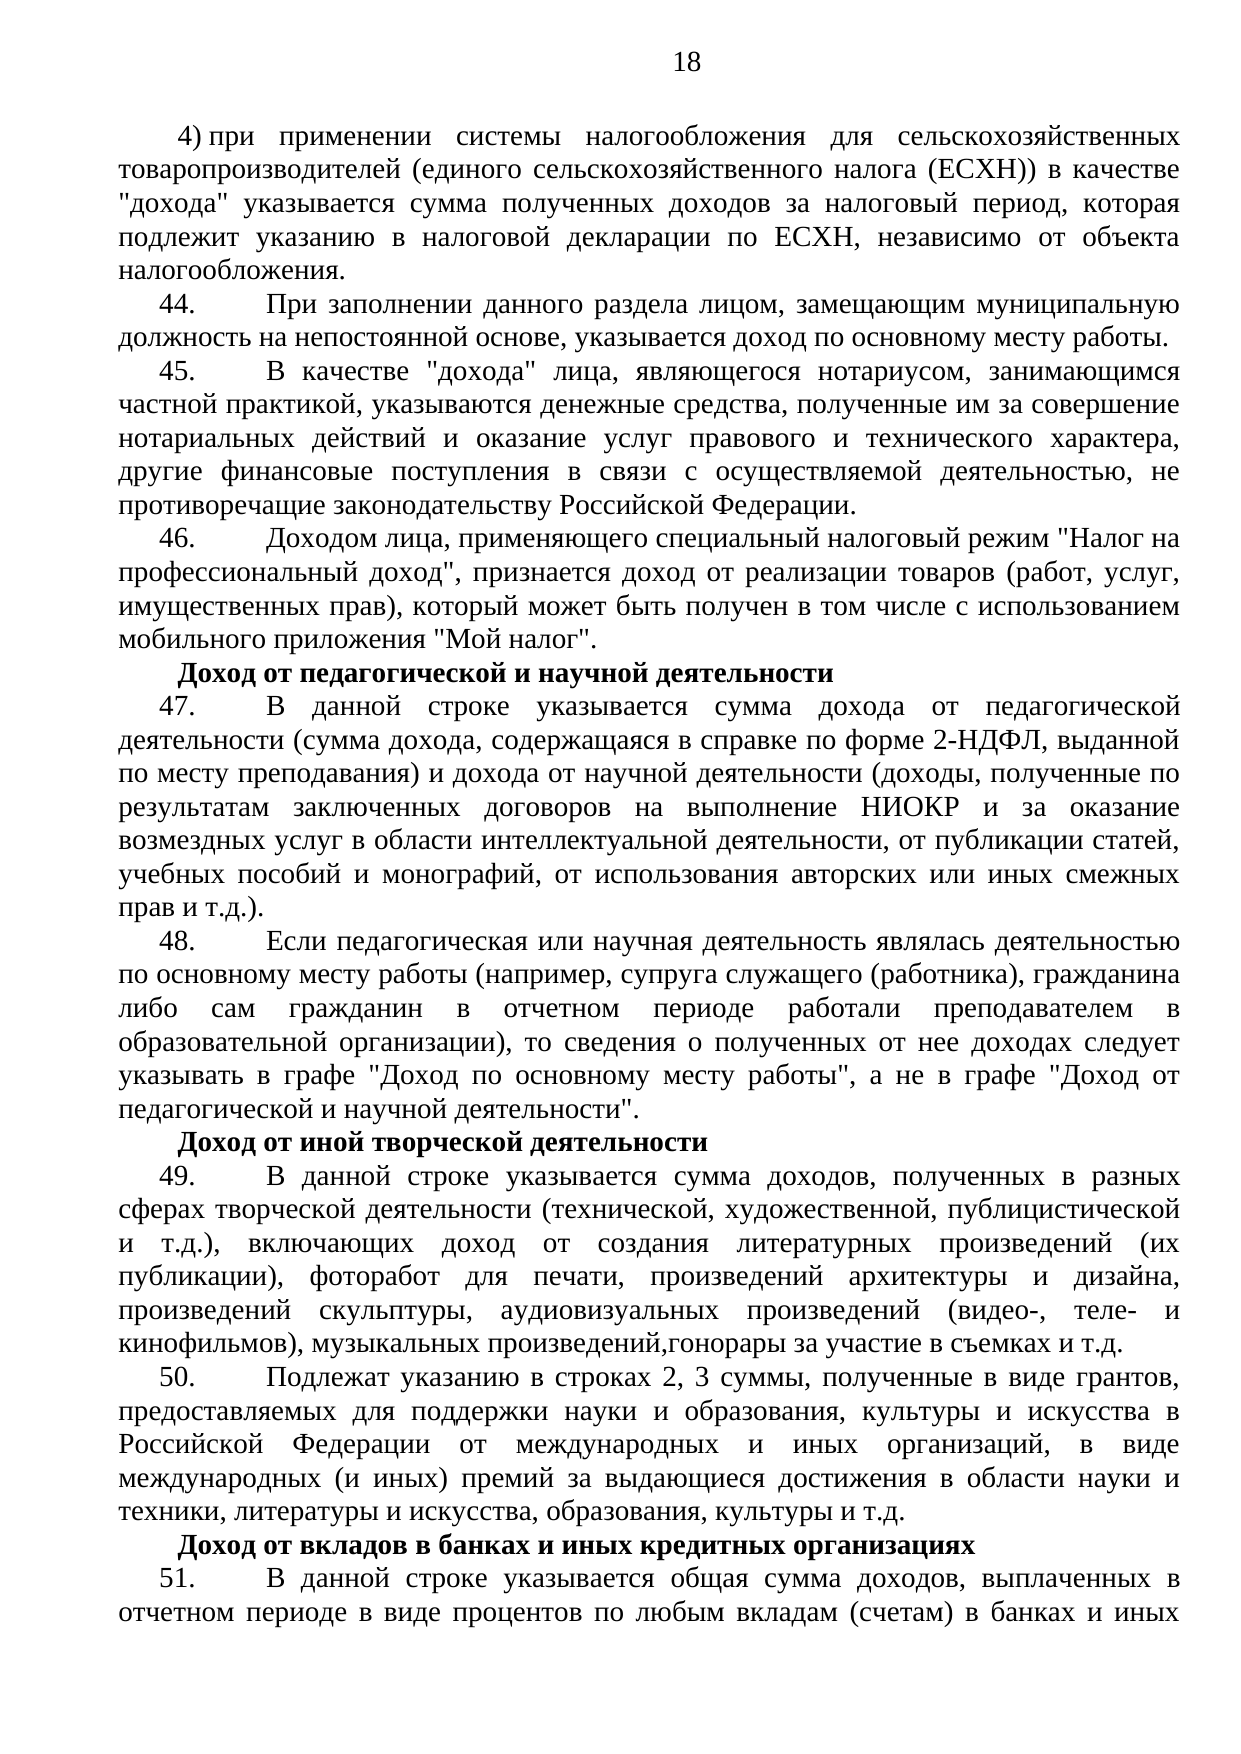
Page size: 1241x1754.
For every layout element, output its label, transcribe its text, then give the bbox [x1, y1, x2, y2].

list Подлежат указанию в строках 2, 3 суммы, полученные в виде грантов, предоставляемых для поддержки науки и образования, культуры и искусства в Российской Федерации от международных и иных организаций, в виде международных (и иных) премий за выдающиеся достижения в области науки и техники, литературы и искусства, образования, культуры и т.д. [118, 1359, 1181, 1527]
list Доход от педагогической и научной деятельности [118, 655, 1181, 688]
list В качестве "дохода" лица, являющегося нотариусом, занимающимся частной практикой, указываются денежные средства, полученные им за совершение нотариальных действий и оказание услуг правового и технического характера, другие финансовые поступления в связи с осуществляемой деятельностью, не противоречащие законодательству Российской Федерации. [118, 353, 1181, 521]
list Доход от иной творческой деятельности [118, 1124, 1181, 1158]
text Доход от вкладов в банках и иных кредитных организациях [118, 1527, 1181, 1560]
text 4) при применении системы налогообложения для сельскохозяйственных товаропроизводителей (единого сельскохозяйственного налога (ЕСХН)) в качестве "дохода" указывается сумма полученных доходов за налоговый период, которая подлежит указанию в налоговой декларации по ЕСХН, независимо от объекта налогообложения. [118, 118, 1181, 286]
list В данной строке указывается сумма дохода от педагогической деятельности (сумма дохода, содержащаяся в справке по форме 2-НДФЛ, выданной по месту преподавания) и дохода от научной деятельности (доходы, полученные по результатам заключенных договоров на выполнение НИОКР и за оказание возмездных услуг в области интеллектуальной деятельности, от публикации статей, учебных пособий и монографий, от использования авторских или иных смежных прав и т.д.). [118, 688, 1181, 923]
list В данной строке указывается сумма доходов, полученных в разных сферах творческой деятельности (технической, художественной, публицистической и т.д.), включающих доход от создания литературных произведений (их публикации), фоторабот для печати, произведений архитектуры и дизайна, произведений скульптуры, аудиовизуальных произведений (видео-, теле- и кинофильмов), музыкальных произведений,гонорары за участие в съемках и т.д. [118, 1158, 1181, 1359]
list Если педагогическая или научная деятельность являлась деятельностью по основному месту работы (например, супруга служащего (работника), гражданина либо сам гражданин в отчетном периоде работали преподавателем в образовательной организации), то сведения о полученных от нее доходах следует указывать в графе "Доход по основному месту работы", а не в графе "Доход от педагогической и научной деятельности". [118, 923, 1181, 1124]
list При заполнении данного раздела лицом, замещающим муниципальную должность на непостоянной основе, указывается доход по основному месту работы. [118, 286, 1181, 353]
list Доходом лица, применяющего специальный налоговый режим "Налог на профессиональный доход", признается доход от реализации товаров (работ, услуг, имущественных прав), который может быть получен в том числе с использованием мобильного приложения "Мой налог". [118, 521, 1181, 655]
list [118, 1560, 1181, 1627]
